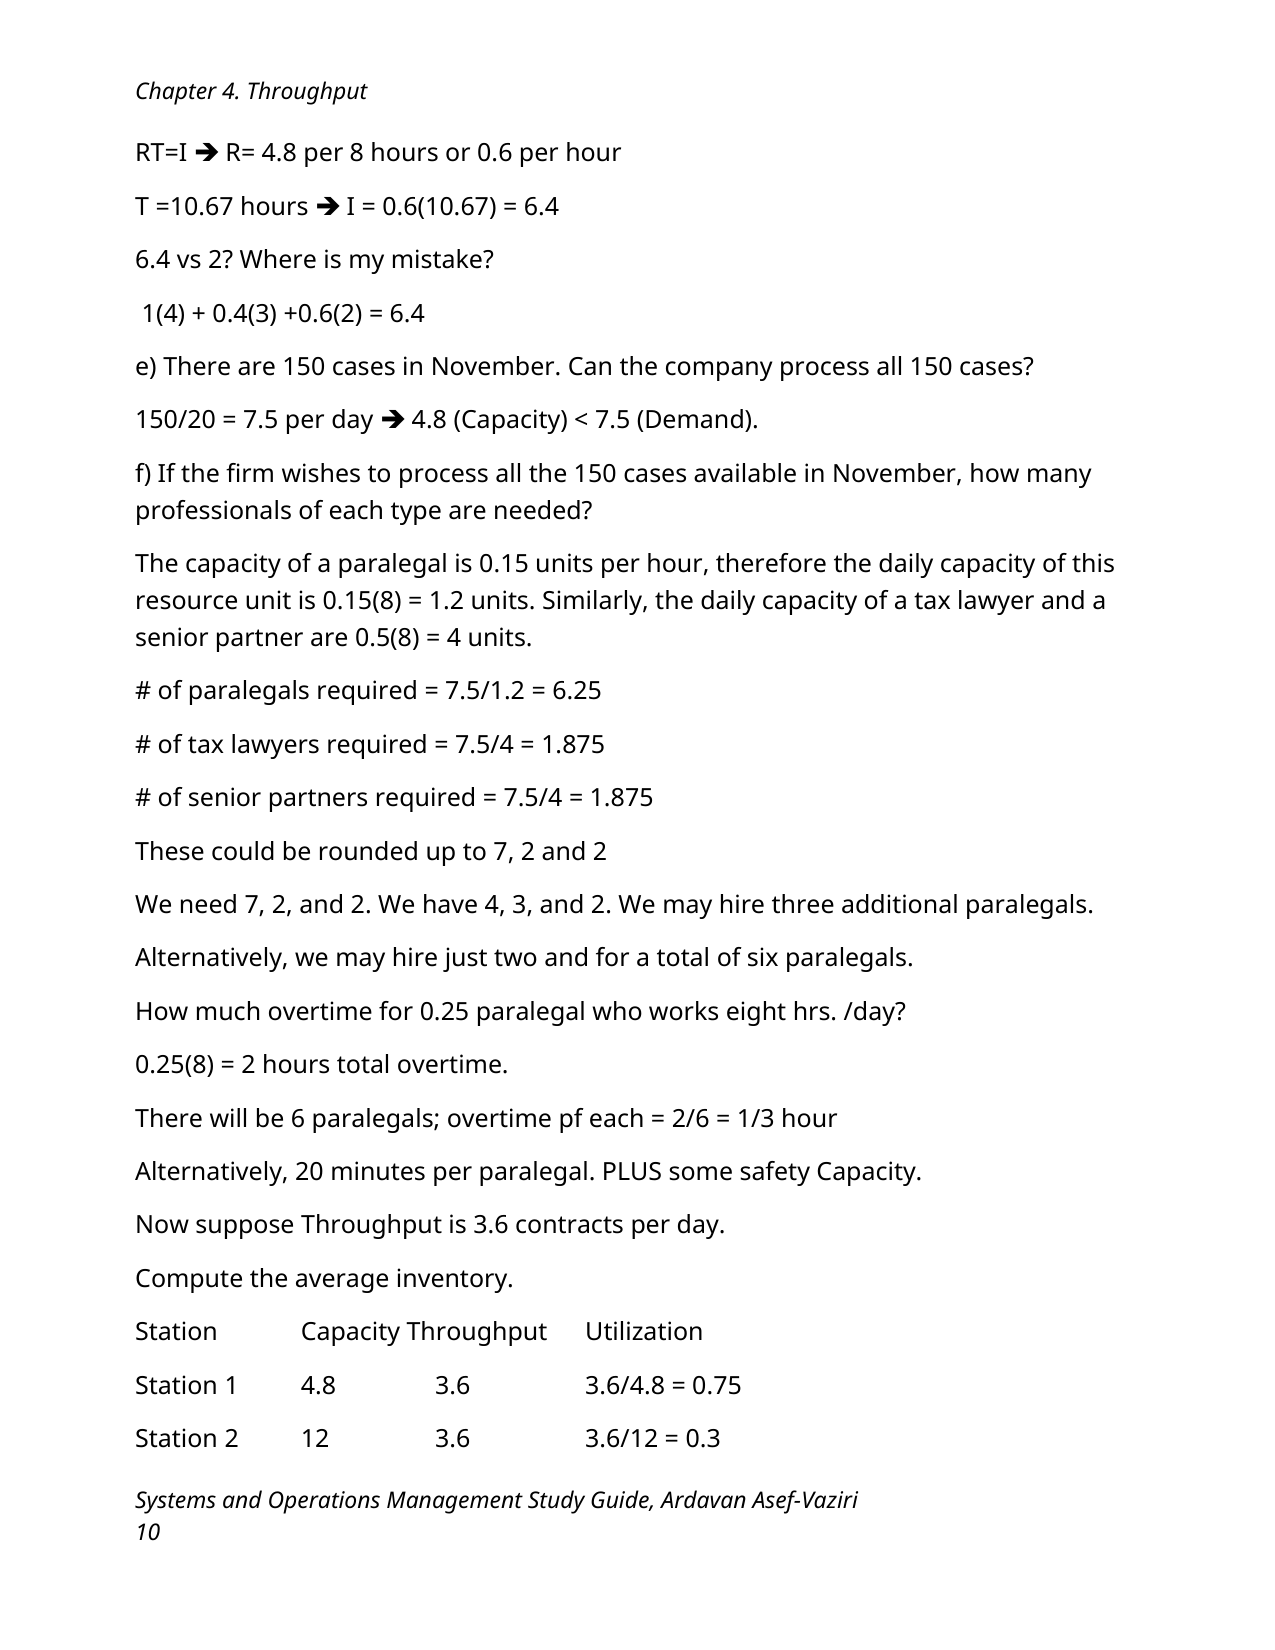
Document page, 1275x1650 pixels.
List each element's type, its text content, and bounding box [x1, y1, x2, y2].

text Compute the average inventory. [135, 1261, 1140, 1295]
text Alternatively, we may hire just two and for a total of six paralegals. [135, 940, 1140, 974]
text These could be rounded up to 7, 2 and 2 [135, 833, 1140, 867]
text 1(4) + 0.4(3) +0.6(2) = 6.4 [135, 295, 1140, 329]
text # of senior partners required = 7.5/4 = 1.875 [135, 780, 1140, 814]
text # of paralegals required = 7.5/1.2 = 6.25 [135, 673, 1140, 707]
text T =10.67 hours I = 0.6(10.67) = 6.4 [135, 188, 1140, 222]
text f) If the firm wishes to process all the 150 cases available in November, how many professionals of each type are needed? [135, 456, 1140, 526]
text Now suppose Throughput is 3.6 contracts per day. [135, 1207, 1140, 1241]
text 0.25(8) = 2 hours total overtime. [135, 1047, 1140, 1081]
text Station Capacity Throughput Utilization [135, 1314, 1140, 1348]
text We need 7, 2, and 2. We have 4, 3, and 2. We may hire three additional paralegals. [135, 887, 1140, 921]
text e) There are 150 cases in November. Can the company process all 150 cases? [135, 349, 1140, 383]
text Alternatively, 20 minutes per paralegal. PLUS some safety Capacity. [135, 1154, 1140, 1188]
text RT=I R= 4.8 per 8 hours or 0.6 per hour [135, 135, 1140, 169]
text 6.4 vs 2? Where is my mistake? [135, 242, 1140, 276]
text The capacity of a paralegal is 0.15 units per hour, therefore the daily capacity of this resource unit is 0.15(8) = 1.2 units. Similarly, the daily capacity of a tax lawyer and a senior partner are 0.5(8) = 4 units. [135, 546, 1140, 653]
text How much overtime for 0.25 paralegal who works eight hrs. /day? [135, 993, 1140, 1027]
text 150/20 = 7.5 per day 4.8 (Capacity) < 7.5 (Demand). [135, 402, 1140, 436]
text There will be 6 paralegals; overtime pf each = 2/6 = 1/3 hour [135, 1100, 1140, 1134]
text # of tax lawyers required = 7.5/4 = 1.875 [135, 726, 1140, 760]
text Station 1 4.8 3.6 3.6/4.8 = 0.75 [135, 1367, 1140, 1402]
text Station 2 12 3.6 3.6/12 = 0.3 [135, 1421, 1140, 1455]
